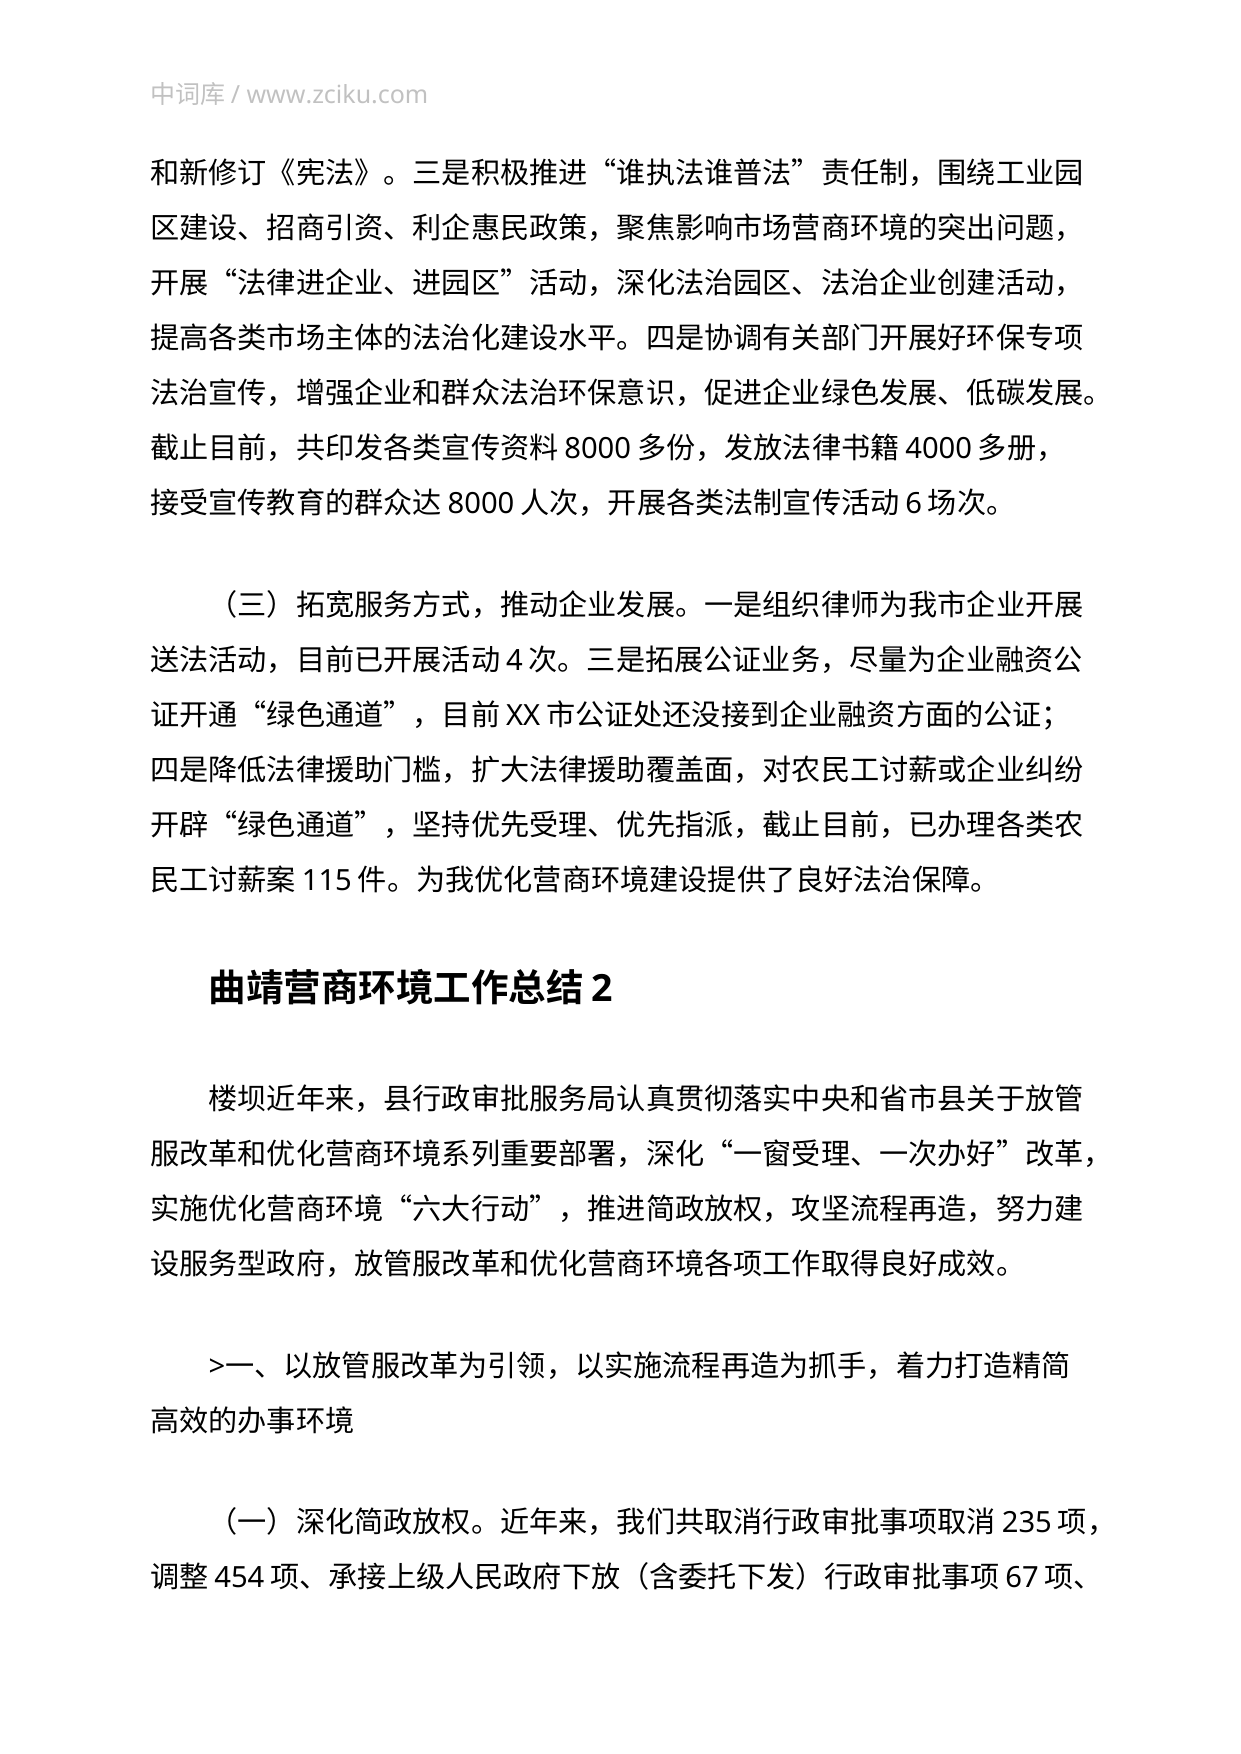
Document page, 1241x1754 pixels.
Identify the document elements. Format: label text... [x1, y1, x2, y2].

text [150, 1499, 1090, 1596]
text （三）拓宽服务方式，推动企业发展。一是组织律师为我市企业开展送法活动，目前已开展活动4次。三是拓展公证业务，尽量为企业融资公证开通“绿色通道”，目前XX市公证处还没接到企业融资方面的公证；四是降低法律援助门槛，扩大法律援助覆盖面，对农民工讨薪或企业纠纷开辟“绿色通道”，坚持优先受理、优先指派，截止目前，已办理各类农民工讨薪案115件。为我优化营商环境建设提供了良好法治保障。 [150, 581, 1090, 898]
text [150, 150, 1090, 522]
text 楼坝近年来，县行政审批服务局认真贯彻落实中央和省市县关于放管服改革和优化营商环境系列重要部署，深化“一窗受理、一次办好”改革，实施优化营商环境“六大行动”，推进简政放权，攻坚流程再造，努力建设服务型政府，放管服改革和优化营商环境各项工作取得良好成效。 [150, 1076, 1090, 1283]
text 曲靖营商环境工作总结2 [150, 958, 1090, 1013]
text >一、以放管服改革为引领，以实施流程再造为抓手，着力打造精简高效的办事环境 [150, 1342, 1090, 1439]
